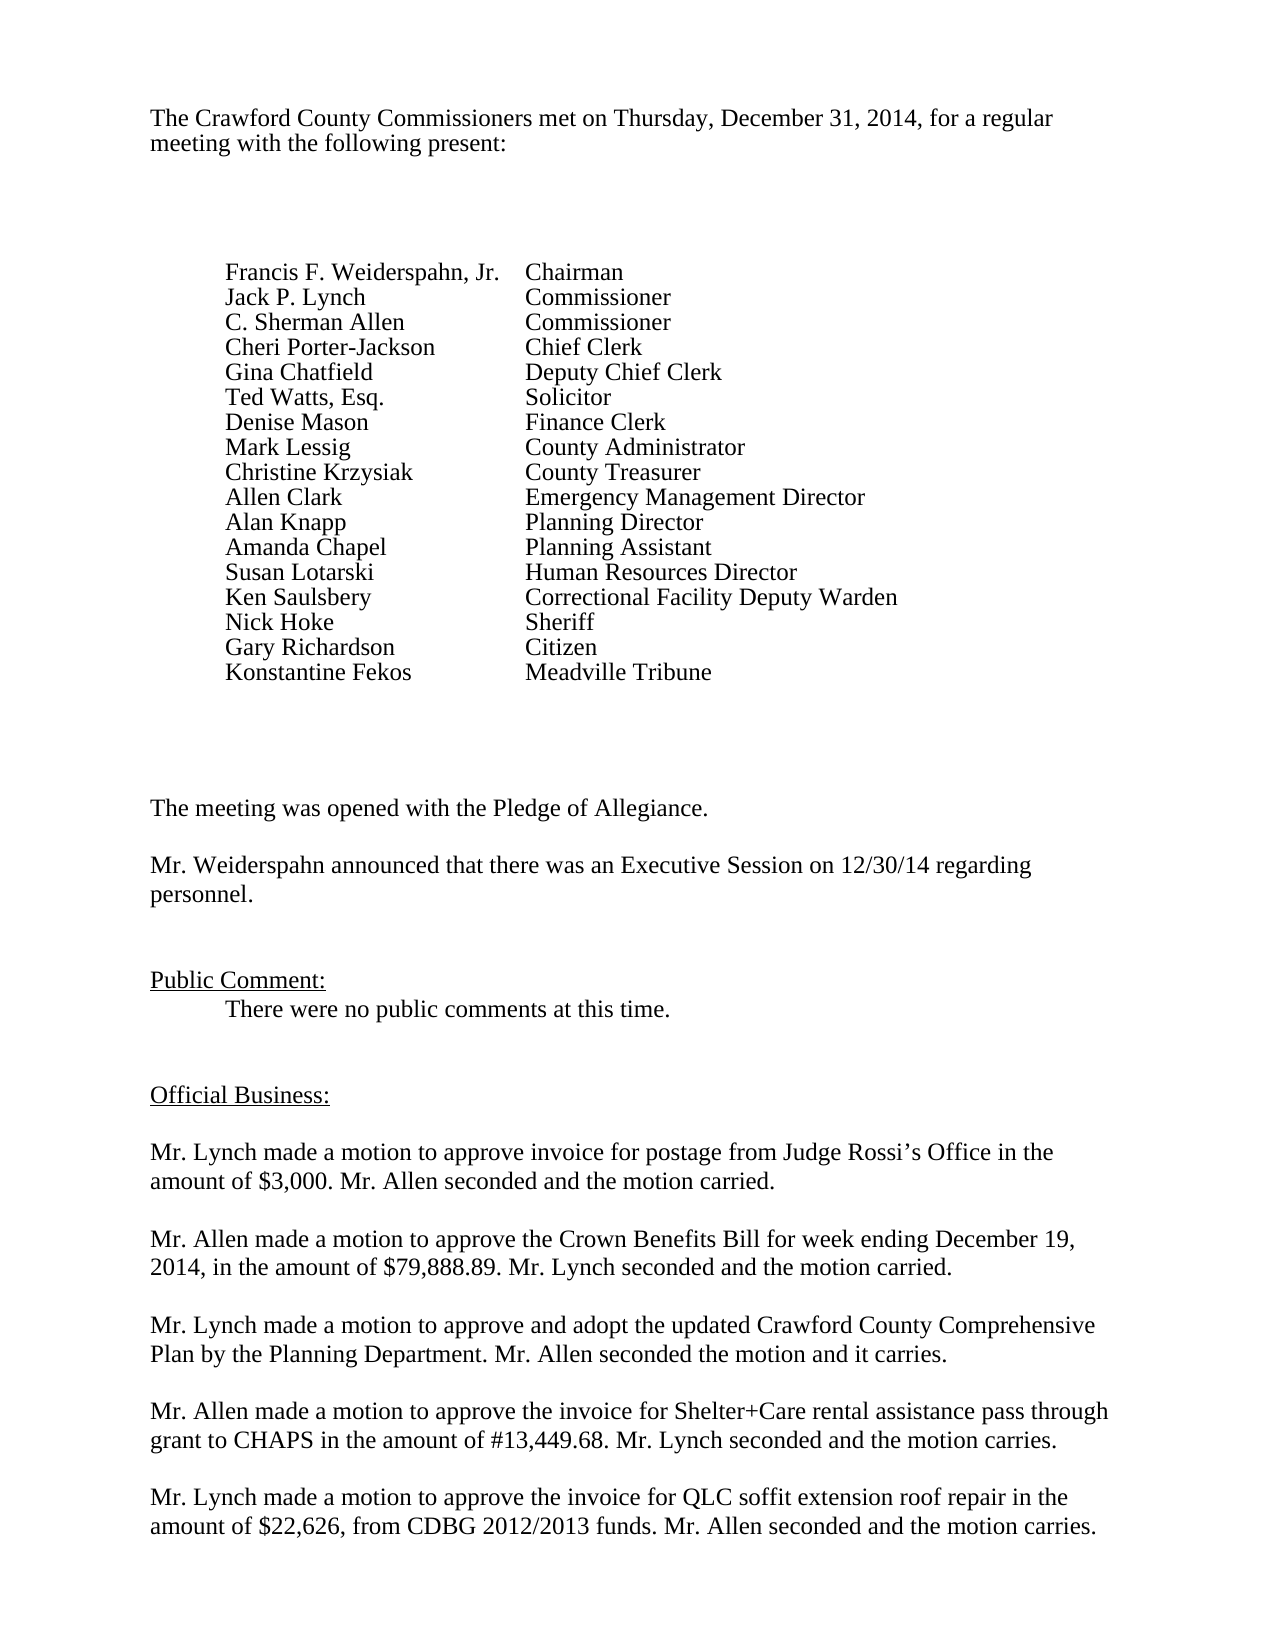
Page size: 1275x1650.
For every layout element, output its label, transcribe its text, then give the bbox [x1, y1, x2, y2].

text Gary Richardson Citizen [150, 635, 1125, 660]
text Official Business: [150, 1080, 1125, 1109]
text Jack P. Lynch Commissioner [150, 285, 1125, 310]
text Francis F. Weiderspahn, Jr. Chairman [150, 260, 1125, 285]
text Nick Hoke Sheriff [150, 610, 1125, 635]
text Ken Saulsbery Correctional Facility Deputy Warden [150, 585, 1125, 610]
text Gina Chatfield Deputy Chief Clerk [150, 360, 1125, 385]
text Amanda Chapel Planning Assistant [150, 535, 1125, 560]
text Public Comment: [150, 965, 1125, 994]
text Christine Krzysiak County Treasurer [150, 460, 1125, 485]
text Mr. Allen made a motion to approve the invoice for Shelter+Care rental assistance pass through grant to CHAPS in the amount of #13,449.68. Mr. Lynch seconded and the motion carries. [150, 1396, 1125, 1454]
text Mr. Lynch made a motion to approve the invoice for QLC soffit extension roof repair in the amount of $22,626, from CDBG 2012/2013 funds. Mr. Allen seconded and the motion carries. [150, 1482, 1125, 1540]
text Mr. Lynch made a motion to approve and adopt the updated Crawford County Comprehensive Plan by the Planning Department. Mr. Allen seconded the motion and it carries. [150, 1310, 1125, 1367]
text Konstantine Fekos Meadville Tribune [150, 660, 1125, 685]
text Mr. Lynch made a motion to approve invoice for postage from Judge Rossi’s Office in the amount of $3,000. Mr. Allen seconded and the motion carried. [150, 1137, 1125, 1195]
text C. Sherman Allen Commissioner [150, 310, 1125, 335]
text Alan Knapp Planning Director [150, 510, 1125, 535]
text Mr. Weiderspahn announced that there was an Executive Session on 12/30/14 regarding personnel. [150, 850, 1125, 907]
text Susan Lotarski Human Resources Director [150, 560, 1125, 585]
text Denise Mason Finance Clerk [150, 410, 1125, 435]
text Cheri Porter-Jackson Chief Clerk [150, 335, 1125, 360]
text The Crawford County Commissioners met on Thursday, December 31, 2014, for a regular meeting with the following present: [150, 106, 1125, 156]
text Mr. Allen made a motion to approve the Crown Benefits Bill for week ending December 19, 2014, in the amount of $79,888.89. Mr. Lynch seconded and the motion carried. [150, 1224, 1125, 1281]
text Mark Lessig County Administrator [150, 435, 1125, 460]
text Allen Clark Emergency Management Director [150, 485, 1125, 510]
text There were no public comments at this time. [225, 994, 1125, 1022]
text The meeting was opened with the Pledge of Allegiance. [150, 796, 1125, 821]
text Ted Watts, Esq. Solicitor [150, 385, 1125, 410]
